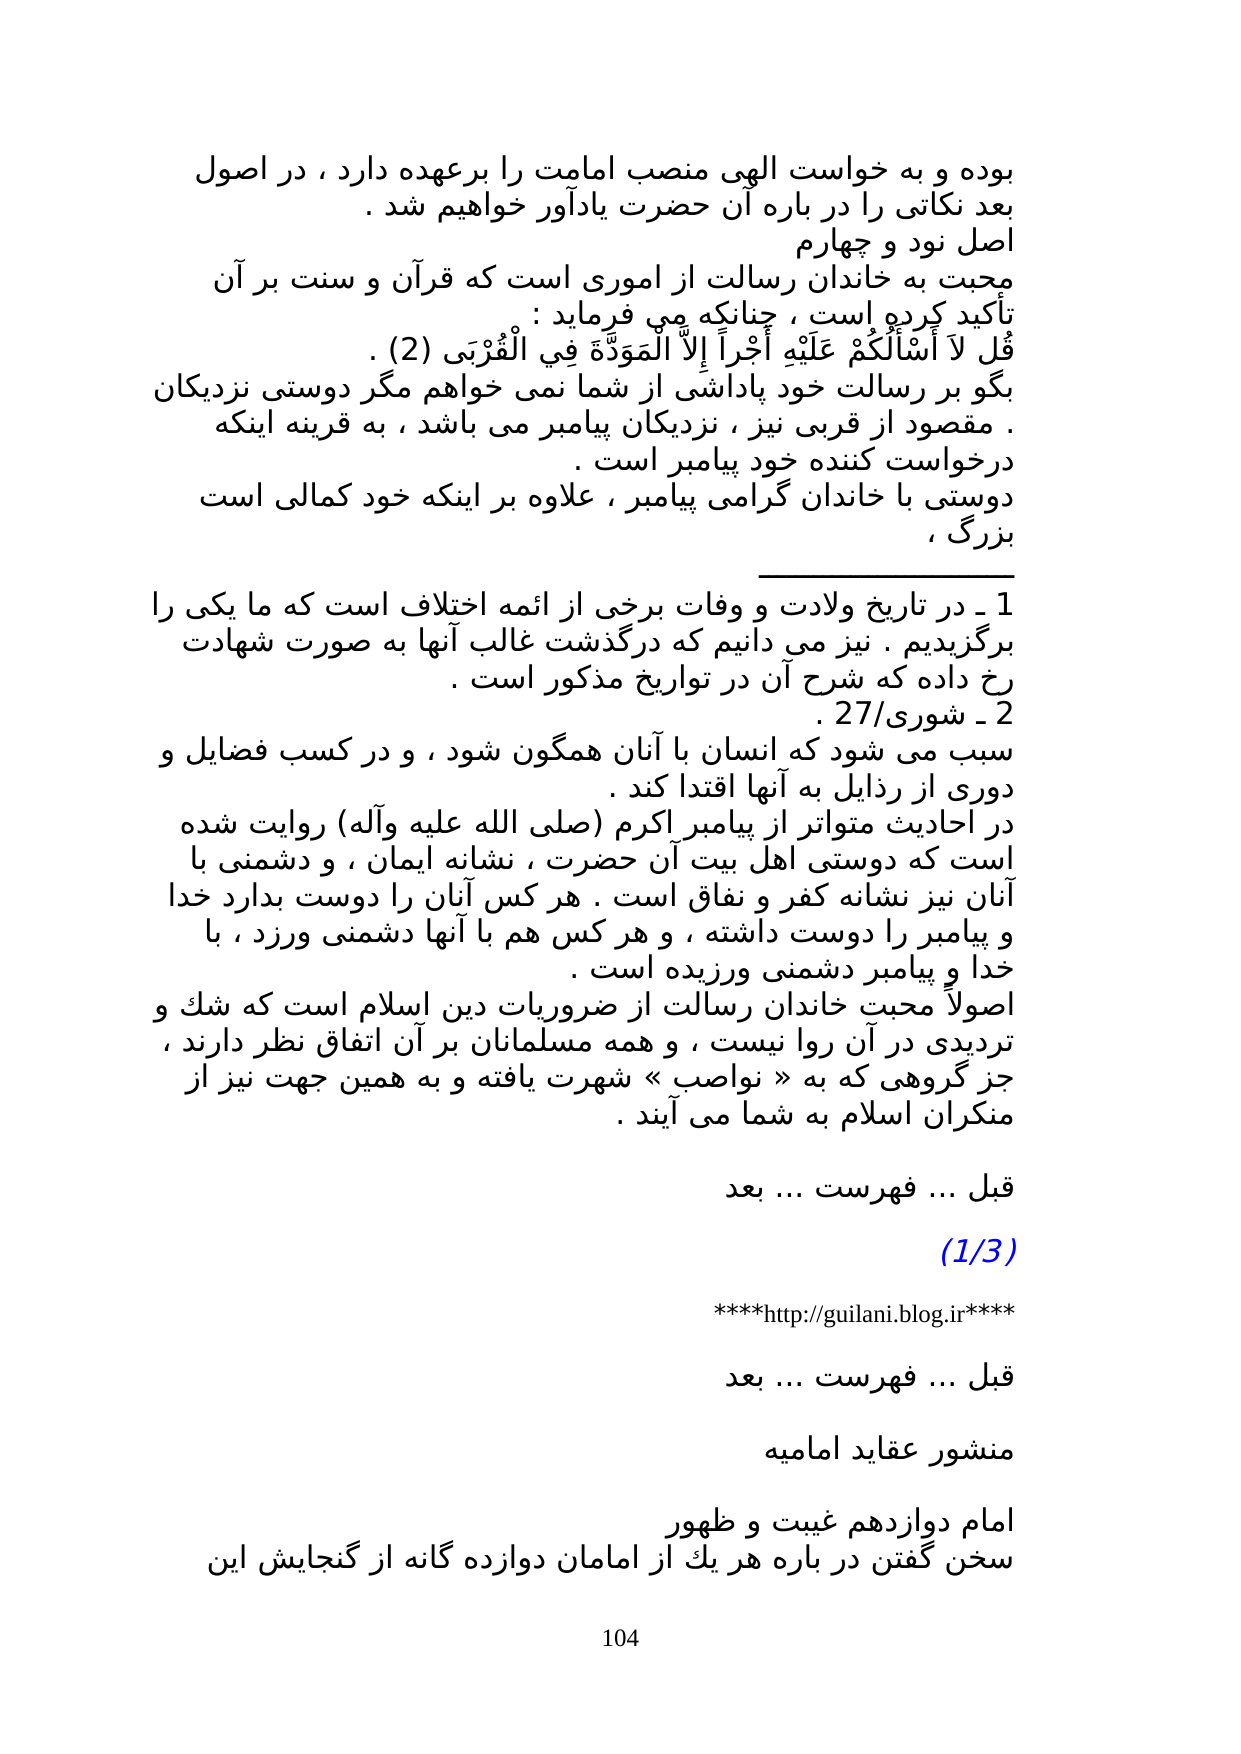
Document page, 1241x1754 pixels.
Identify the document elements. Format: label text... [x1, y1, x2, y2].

text ****http://guilani.blog.ir**** [150, 1299, 1015, 1328]
text (1/3) [150, 1233, 1015, 1270]
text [150, 150, 1015, 1204]
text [150, 1357, 1015, 1576]
